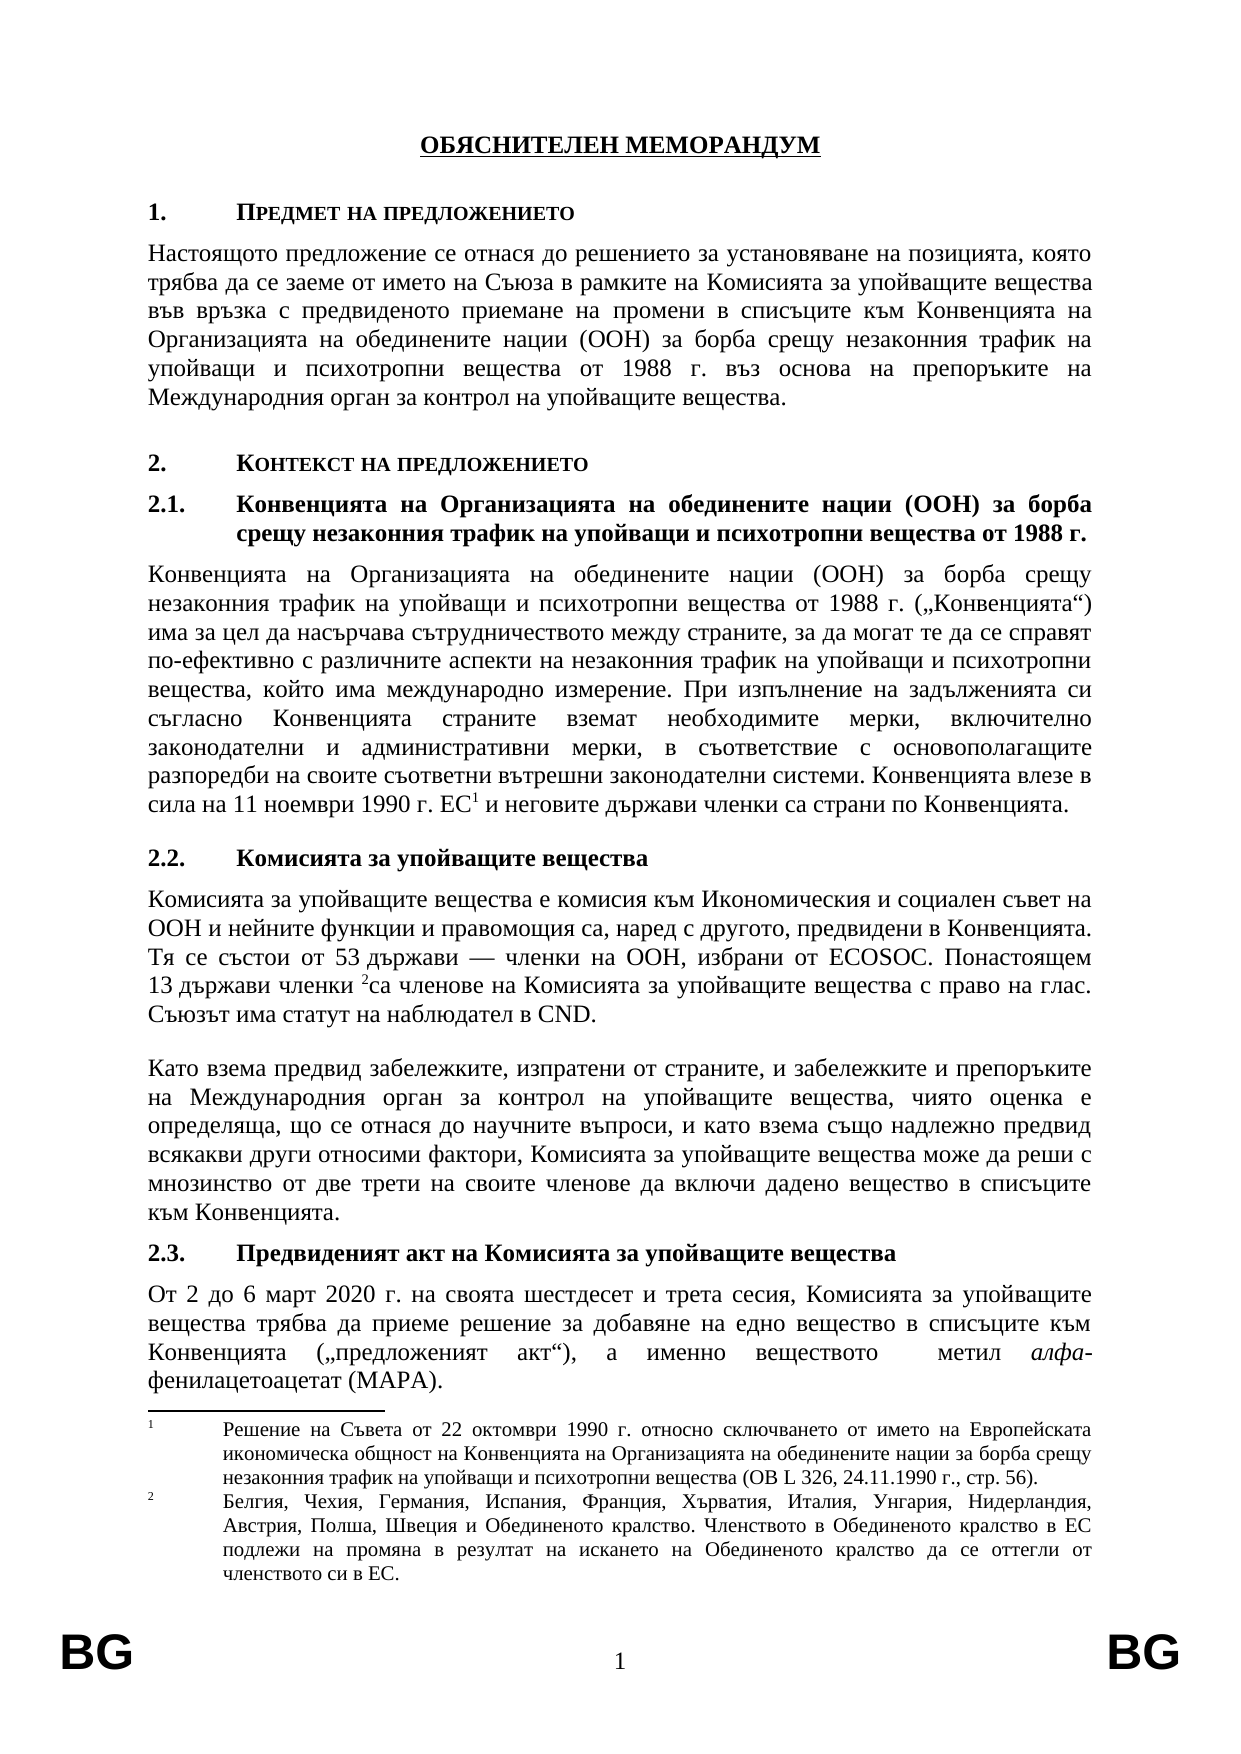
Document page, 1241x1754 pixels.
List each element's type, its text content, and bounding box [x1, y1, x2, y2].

text Конвенцията на Организацията на обединените нации (ООН) за борба срещу незаконния трафик на упойващи и психотропни вещества от 1988 г. („Конвенцията“) има за цел да насърчава сътрудничеството между страните, за да могат те да се справят по-ефективно с различните аспекти на незаконния трафик на упойващи и психотропни вещества, който има международно измерение. При изпълнение на задълженията си съгласно Конвенцията страните вземат необходимите мерки, включително законодателни и административни мерки, в съответствие с основополагащите разпоредби на своите съответни вътрешни законодателни системи. Конвенцията влезе в сила на 11 ноември 1990 г. ЕС и неговите държави членки са страни по Конвенцията. [148, 559, 1093, 818]
subtitle 2.1. Конвенцията на Организацията на обединените нации (ООН) за борба срещу незаконния трафик на упойващи и психотропни вещества от 1988 г. [148, 489, 1093, 547]
text Като взема предвид забележките, изпратени от страните, и забележките и препоръките на Международния орган за контрол на упойващите вещества, чиято оценка е определяща, що се отнася до научните въпроси, и като взема също надлежно предвид всякакви други относими фактори, Комисията за упойващите вещества може да реши с мнозинство от две трети на своите членове да включи дадено вещество в списъците към Конвенцията. [148, 1053, 1093, 1226]
subtitle 2.2. Комисията за упойващите вещества [148, 843, 1093, 872]
text Настоящото предложение се отнася до решението за установяване на позицията, която трябва да се заеме от името на Съюза в рамките на Комисията за упойващите вещества във връзка с предвиденото приемане на промени в списъците към Конвенцията на Организацията на обединените нации (ООН) за борба срещу незаконния трафик на упойващи и психотропни вещества от 1988 г. въз основа на препоръките на Международния орган за контрол на упойващите вещества. [148, 238, 1093, 411]
text Комисията за упойващите вещества е комисия към Икономическия и социален съвет на ООН и нейните функции и правомощия са, наред с другото, предвидени в Конвенцията. Тя се състои от 53 държави — членки на ООН, избрани от ECOSOC. Понастоящем 13 държави членки са членове на Комисията за упойващите вещества с право на глас. Съюзът има статут на наблюдател в CND. [148, 884, 1093, 1028]
text ОБЯСНИТЕЛЕН МЕМОРАНДУМ [148, 131, 1093, 159]
text От 2 до 6 март 2020 г. на своята шестдесет и трета сесия, Комисията за упойващите вещества трябва да приеме решение за добавяне на едно вещество в списъците към Конвенцията („предложеният акт“), а именно веществото метил алфа-фенилацетоацетат (MAPA). [148, 1279, 1093, 1394]
subtitle 2.3. Предвиденият акт на Комисията за упойващите вещества [148, 1238, 1093, 1267]
subtitle 2. Контекст на предложението [148, 448, 1093, 477]
subtitle 1. Предмет на предложението [148, 197, 1093, 226]
